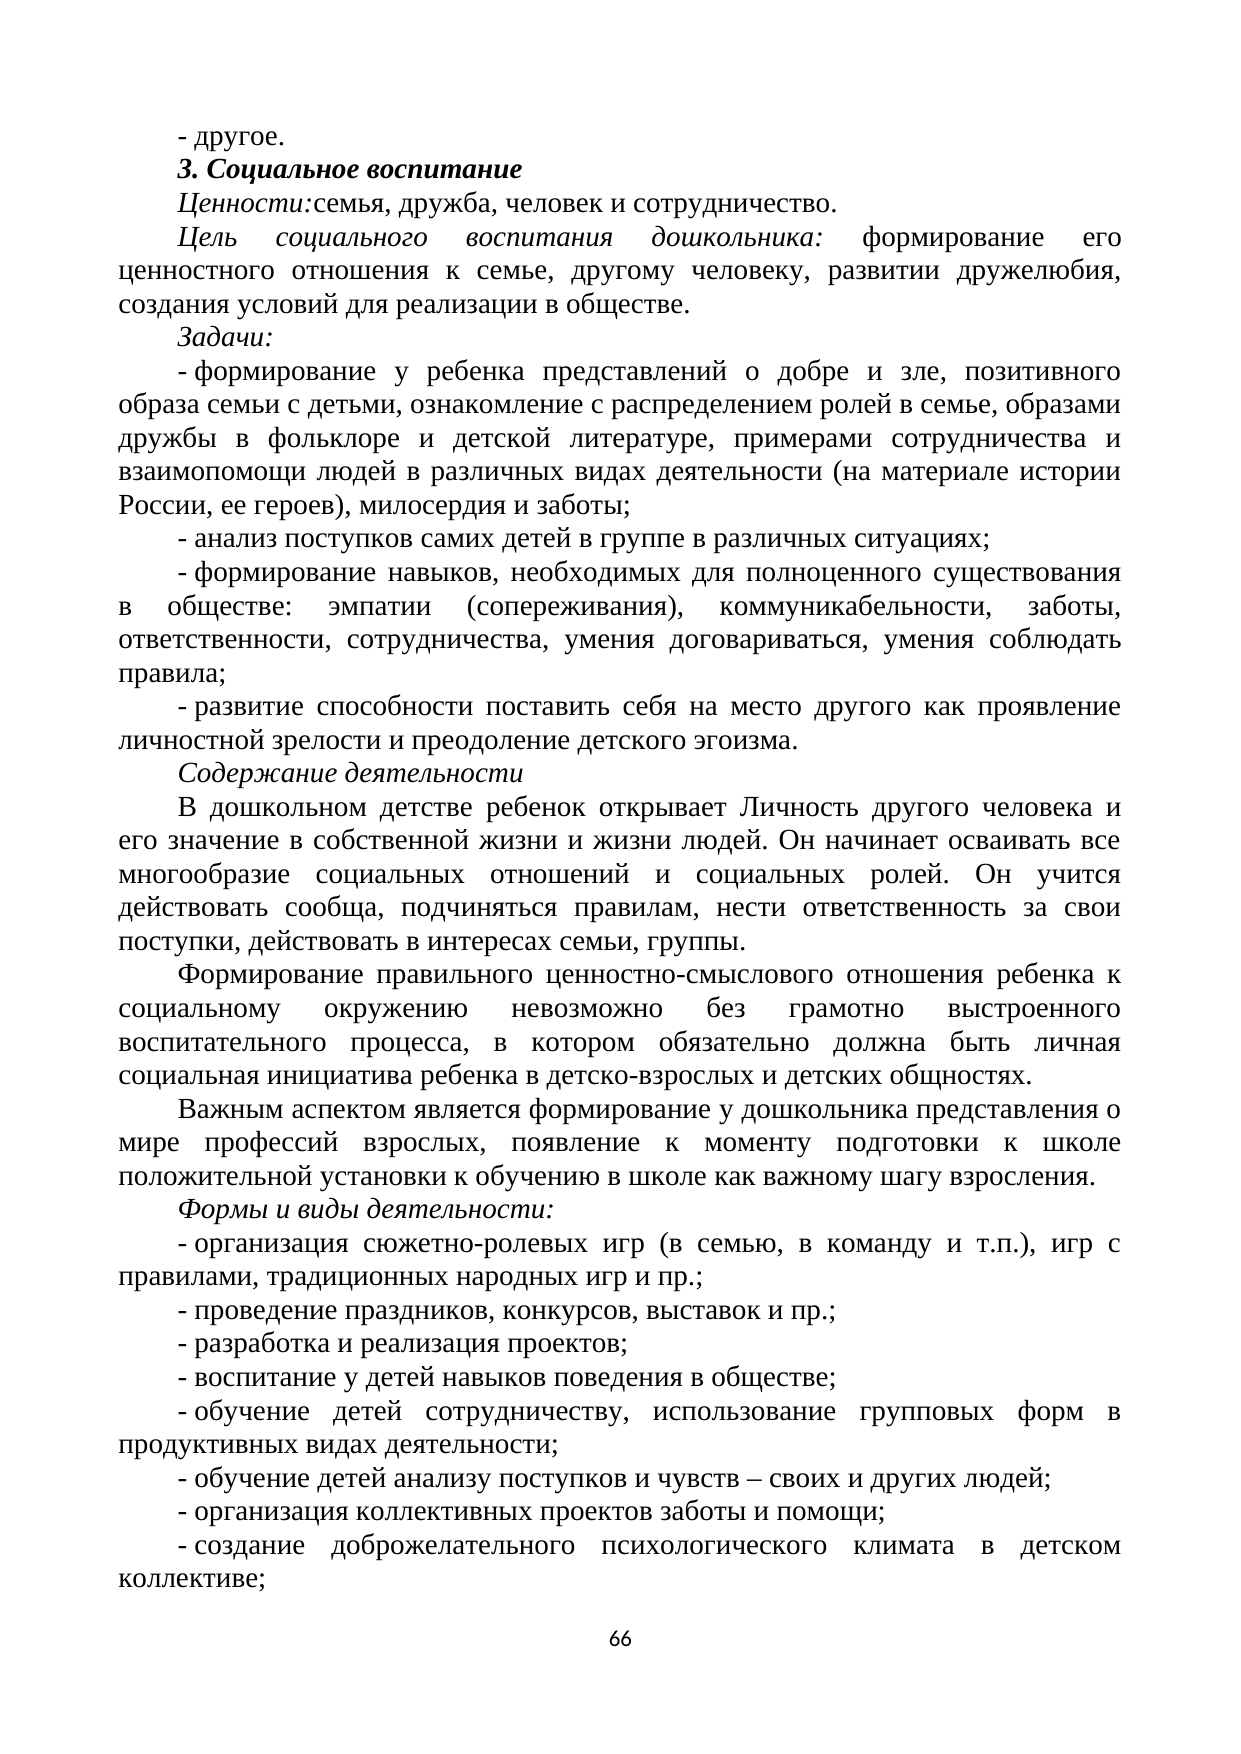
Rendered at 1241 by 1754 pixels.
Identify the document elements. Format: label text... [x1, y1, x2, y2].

text Содержание деятельности [118, 755, 1122, 789]
text - развитие способности поставить себя на место другого как проявление личностной зрелости и преодоление детского эгоизма. [118, 688, 1122, 755]
text - обучение детей сотрудничеству, использование групповых форм в продуктивных видах деятельности; [118, 1393, 1122, 1460]
text - проведение праздников, конкурсов, выставок и пр.; [118, 1292, 1122, 1326]
text Задачи: [118, 319, 1122, 353]
text - организация сюжетно-ролевых игр (в семью, в команду и т.п.), игр с правилами, традиционных народных игр и пр.; [118, 1225, 1122, 1292]
text В дошкольном детстве ребенок открывает Личность другого человека и его значение в собственной жизни и жизни людей. Он начинает осваивать все многообразие социальных отношений и социальных ролей. Он учится действовать сообща, подчиняться правилам, нести ответственность за свои поступки, действовать в интересах семьи, группы. [118, 789, 1122, 957]
text - обучение детей анализу поступков и чувств – своих и других людей; [118, 1460, 1122, 1493]
text 3. Социальное воспитание [118, 152, 1122, 185]
text - другое. [118, 118, 1122, 152]
text - анализ поступков самих детей в группе в различных ситуациях; [118, 521, 1122, 554]
text Ценности:семья, дружба, человек и сотрудничество. [118, 185, 1122, 219]
text - воспитание у детей навыков поведения в обществе; [118, 1359, 1122, 1393]
text - формирование навыков, необходимых для полноценного существования в обществе: эмпатии (сопереживания), коммуникабельности, заботы, ответственности, сотрудничества, умения договариваться, умения соблюдать правила; [118, 554, 1122, 688]
text Цель социального воспитания дошкольника: формирование его ценностного отношения к семье, другому человеку, развитии дружелюбия, создания условий для реализации в обществе. [118, 219, 1122, 319]
text - разработка и реализация проектов; [118, 1326, 1122, 1359]
text - формирование у ребенка представлений о добре и зле, позитивного образа семьи с детьми, ознакомление с распределением ролей в семье, образами дружбы в фольклоре и детской литературе, примерами сотрудничества и взаимопомощи людей в различных видах деятельности (на материале истории России, ее героев), милосердия и заботы; [118, 353, 1122, 521]
text - создание доброжелательного психологического климата в детском коллективе; [118, 1527, 1122, 1594]
text Формы и виды деятельности: [118, 1191, 1122, 1225]
text Формирование правильного ценностно-смыслового отношения ребенка к социальному окружению невозможно без грамотно выстроенного воспитательного процесса, в котором обязательно должна быть личная социальная инициатива ребенка в детско-взрослых и детских общностях. [118, 957, 1122, 1091]
text Важным аспектом является формирование у дошкольника представления о мире профессий взрослых, появление к моменту подготовки к школе положительной установки к обучению в школе как важному шагу взросления. [118, 1091, 1122, 1191]
text - организация коллективных проектов заботы и помощи; [118, 1493, 1122, 1527]
